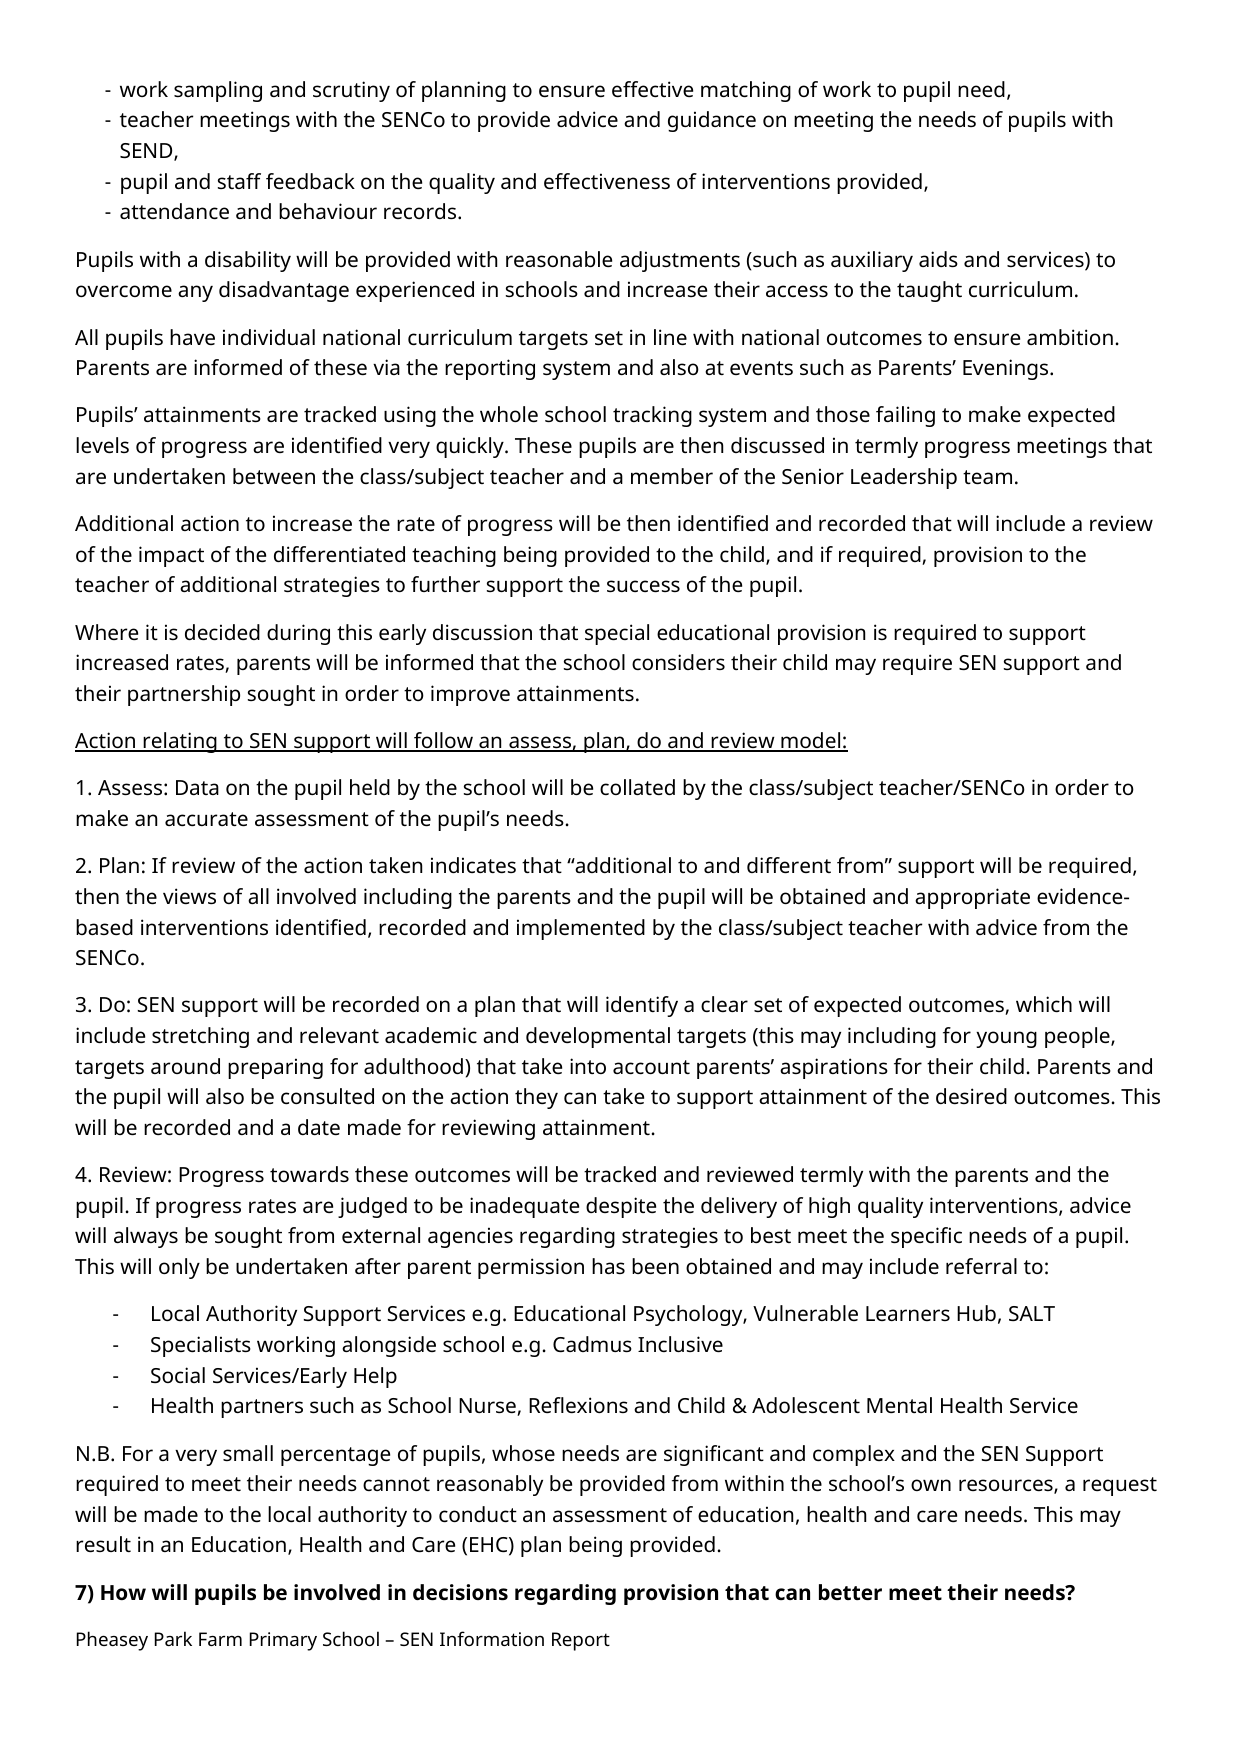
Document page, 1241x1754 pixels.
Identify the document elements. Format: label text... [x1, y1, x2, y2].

text Pupils’ attainments are tracked using the whole school tracking system and those failing to make expected levels of progress are identified very quickly. These pupils are then discussed in termly progress meetings that are undertaken between the class/subject teacher and a member of the Senior Leadership team. [75, 401, 1165, 490]
text 7) How will pupils be involved in decisions regarding provision that can better meet their needs? [75, 1578, 1165, 1606]
text Where it is decided during this early discussion that special educational provision is required to support increased rates, parents will be informed that the school considers their child may require SEN support and their partnership sought in order to improve attainments. [75, 618, 1165, 707]
list Local Authority Support Services e.g. Educational Psychology, Vulnerable Learners Hub, SALT [112, 1299, 1165, 1328]
text 4. Review: Progress towards these outcomes will be tracked and reviewed termly with the parents and the pupil. If progress rates are judged to be inadequate despite the delivery of high quality interventions, advice will always be sought from external agencies regarding strategies to best meet the specific needs of a pupil. This will only be undertaken after parent permission has been obtained and may include referral to: [75, 1160, 1165, 1281]
list Health partners such as School Nurse, Reflexions and Child & Adolescent Mental Health Service [112, 1391, 1165, 1420]
text Action relating to SEN support will follow an assess, plan, do and review model: [75, 726, 1165, 755]
text Additional action to increase the rate of progress will be then identified and recorded that will include a review of the impact of the differentiated teaching being provided to the child, and if required, provision to the teacher of additional strategies to further support the success of the pupil. [75, 509, 1165, 599]
list work sampling and scrutiny of planning to ensure effective matching of work to pupil need, [104, 75, 1165, 103]
text 3. Do: SEN support will be recorded on a plan that will identify a clear set of expected outcomes, which will include stretching and relevant academic and developmental targets (this may including for young people, targets around preparing for adulthood) that take into account parents’ aspirations for their child. Parents and the pupil will also be consulted on the action they can take to support attainment of the desired outcomes. This will be recorded and a date made for reviewing attainment. [75, 991, 1165, 1142]
text All pupils have individual national curriculum targets set in line with national outcomes to ensure ambition. Parents are informed of these via the reporting system and also at events such as Parents’ Evenings. [75, 323, 1165, 382]
text N.B. For a very small percentage of pupils, whose needs are significant and complex and the SEN Support required to meet their needs cannot reasonably be provided from within the school’s own resources, a request will be made to the local authority to conduct an assessment of education, health and care needs. This may result in an Education, Health and Care (EHC) plan being provided. [75, 1439, 1165, 1559]
list Social Services/Early Help [112, 1361, 1165, 1389]
list teacher meetings with the SENCo to provide advice and guidance on meeting the needs of pupils with SEND, [104, 106, 1165, 165]
text 2. Plan: If review of the action taken indicates that “additional to and different from” support will be required, then the views of all involved including the parents and the pupil will be obtained and appropriate evidence-based interventions identified, recorded and implemented by the class/subject teacher with advice from the SENCo. [75, 851, 1165, 972]
list attendance and behaviour records. [104, 197, 1165, 226]
text Pupils with a disability will be provided with reasonable adjustments (such as auxiliary aids and services) to overcome any disadvantage experienced in schools and increase their access to the taught curriculum. [75, 245, 1165, 304]
list pupil and staff feedback on the quality and effectiveness of interventions provided, [104, 167, 1165, 195]
list Specialists working alongside school e.g. Cadmus Inclusive [112, 1330, 1165, 1359]
text 1. Assess: Data on the pupil held by the school will be collated by the class/subject teacher/SENCo in order to make an accurate assessment of the pupil’s needs. [75, 773, 1165, 833]
